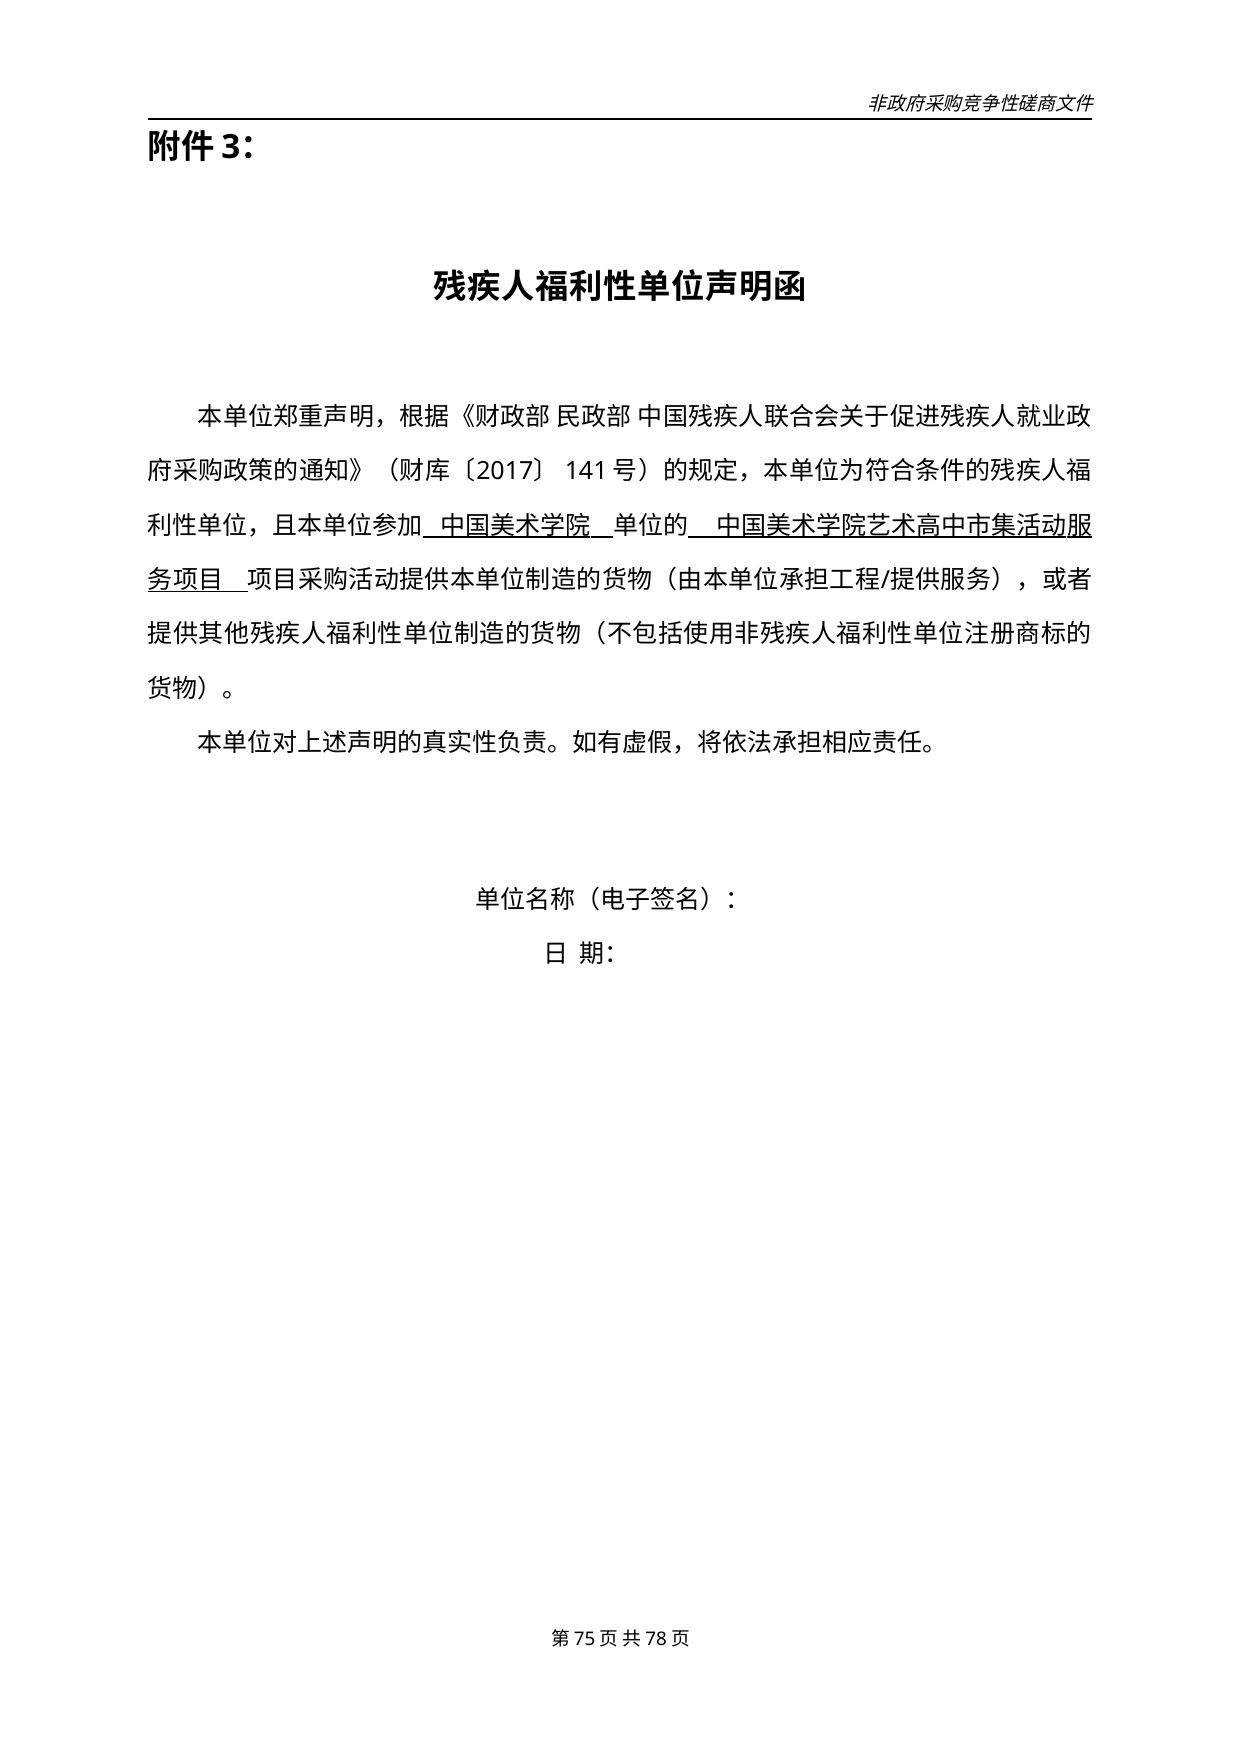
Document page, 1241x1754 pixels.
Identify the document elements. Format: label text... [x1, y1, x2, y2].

text 本单位郑重声明，根据《财政部 民政部 中国残疾人联合会关于促进残疾人就业政府采购政策的通知》（财库〔2017〕 141号）的规定，本单位为符合条件的残疾人福利性单位，且本单位参加 中国美术学院 单位的 中国美术学院艺术高中市集活动服务项目 项目采购活动提供本单位制造的货物（由本单位承担工程/提供服务），或者提供其他残疾人福利性单位制造的货物（不包括使用非残疾人福利性单位注册商标的货物）。 [148, 396, 1092, 704]
text 单位名称（电子签名）： [148, 879, 930, 915]
text 日 期： [148, 933, 930, 970]
text 本单位对上述声明的真实性负责。如有虚假，将依法承担相应责任。 [148, 723, 1092, 759]
text 附件3： [148, 120, 1092, 168]
text 残疾人福利性单位声明函 [148, 260, 1092, 308]
